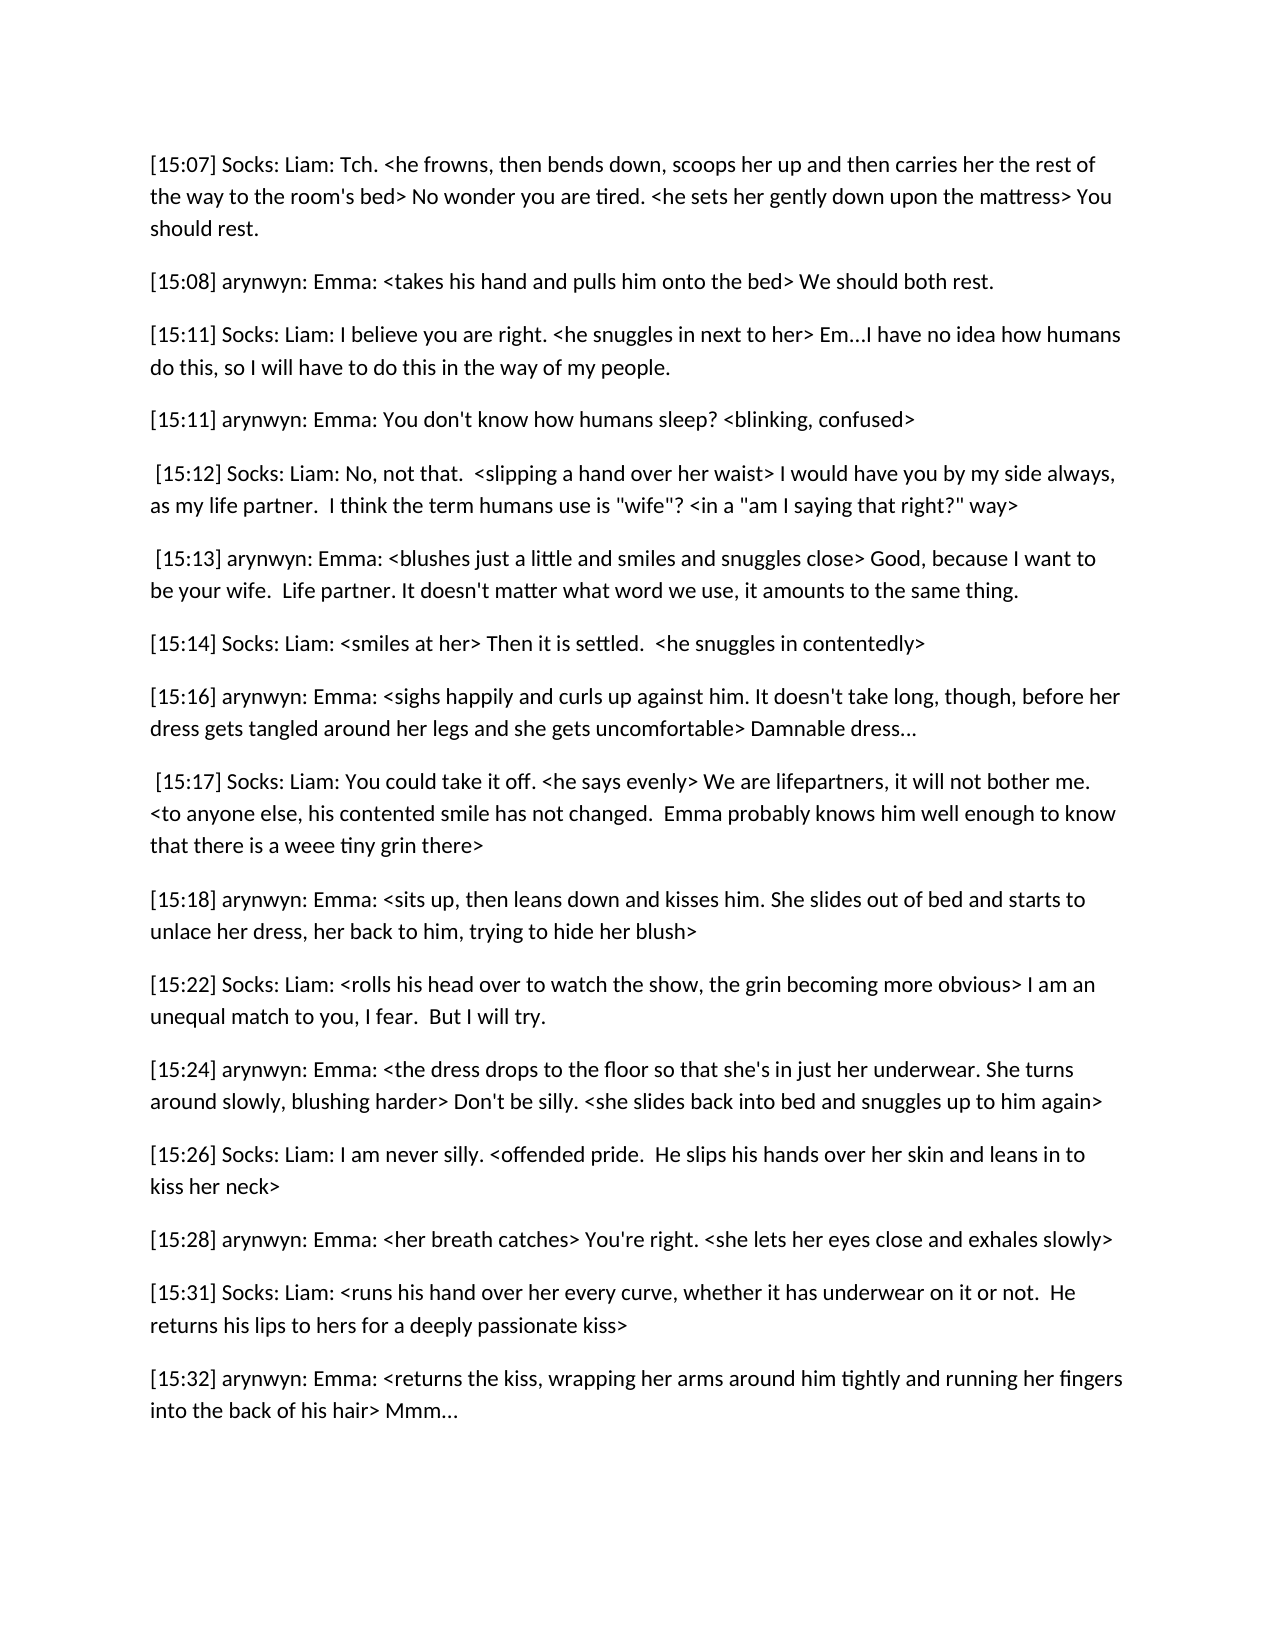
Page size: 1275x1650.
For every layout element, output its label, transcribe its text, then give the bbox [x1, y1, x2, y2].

text [15:08] arynwyn: Emma: <takes his hand and pulls him onto the bed> We should both rest. [150, 267, 1125, 295]
text [15:26] Socks: Liam: I am never silly. <offended pride. He slips his hands over her skin and leans in to kiss her neck> [150, 1140, 1125, 1201]
text [15:14] Socks: Liam: <smiles at her> Then it is settled. <he snuggles in contentedly> [150, 629, 1125, 657]
text [15:32] arynwyn: Emma: <returns the kiss, wrapping her arms around him tightly and running her fingers into the back of his hair> Mmm... [150, 1364, 1125, 1424]
text [15:22] Socks: Liam: <rolls his head over to watch the show, the grin becoming more obvious> I am an unequal match to you, I fear. But I will try. [150, 970, 1125, 1030]
text [15:07] Socks: Liam: Tch. <he frowns, then bends down, scoops her up and then carries her the rest of the way to the room's bed> No wonder you are tired. <he sets her gently down upon the mattress> You should rest. [150, 150, 1125, 242]
text [15:11] arynwyn: Emma: You don't know how humans sleep? <blinking, confused> [150, 406, 1125, 434]
text [15:17] Socks: Liam: You could take it off. <he says evenly> We are lifepartners, it will not bother me. <to anyone else, his contented smile has not changed. Emma probably knows him well enough to know that there is a weee tiny grin there> [150, 767, 1125, 860]
text [15:13] arynwyn: Emma: <blushes just a little and smiles and snuggles close> Good, because I want to be your wife. Life partner. It doesn't matter what word we use, it amounts to the same thing. [150, 544, 1125, 604]
text [15:11] Socks: Liam: I believe you are right. <he snuggles in next to her> Em...I have no idea how humans do this, so I will have to do this in the way of my people. [150, 320, 1125, 381]
text [15:24] arynwyn: Emma: <the dress drops to the floor so that she's in just her underwear. She turns around slowly, blushing harder> Don't be silly. <she slides back into bed and snuggles up to him again> [150, 1055, 1125, 1115]
text [15:18] arynwyn: Emma: <sits up, then leans down and kisses him. She slides out of bed and starts to unlace her dress, her back to him, trying to hide her blush> [150, 885, 1125, 945]
text [15:28] arynwyn: Emma: <her breath catches> You're right. <she lets her eyes close and exhales slowly> [150, 1226, 1125, 1253]
text [15:31] Socks: Liam: <runs his hand over her every curve, whether it has underwear on it or not. He returns his lips to hers for a deeply passionate kiss> [150, 1278, 1125, 1339]
text [15:12] Socks: Liam: No, not that. <slipping a hand over her waist> I would have you by my side always, as my life partner. I think the term humans use is "wife"? <in a "am I saying that right?" way> [150, 459, 1125, 519]
text [15:16] arynwyn: Emma: <sighs happily and curls up against him. It doesn't take long, though, before her dress gets tangled around her legs and she gets uncomfortable> Damnable dress... [150, 682, 1125, 742]
